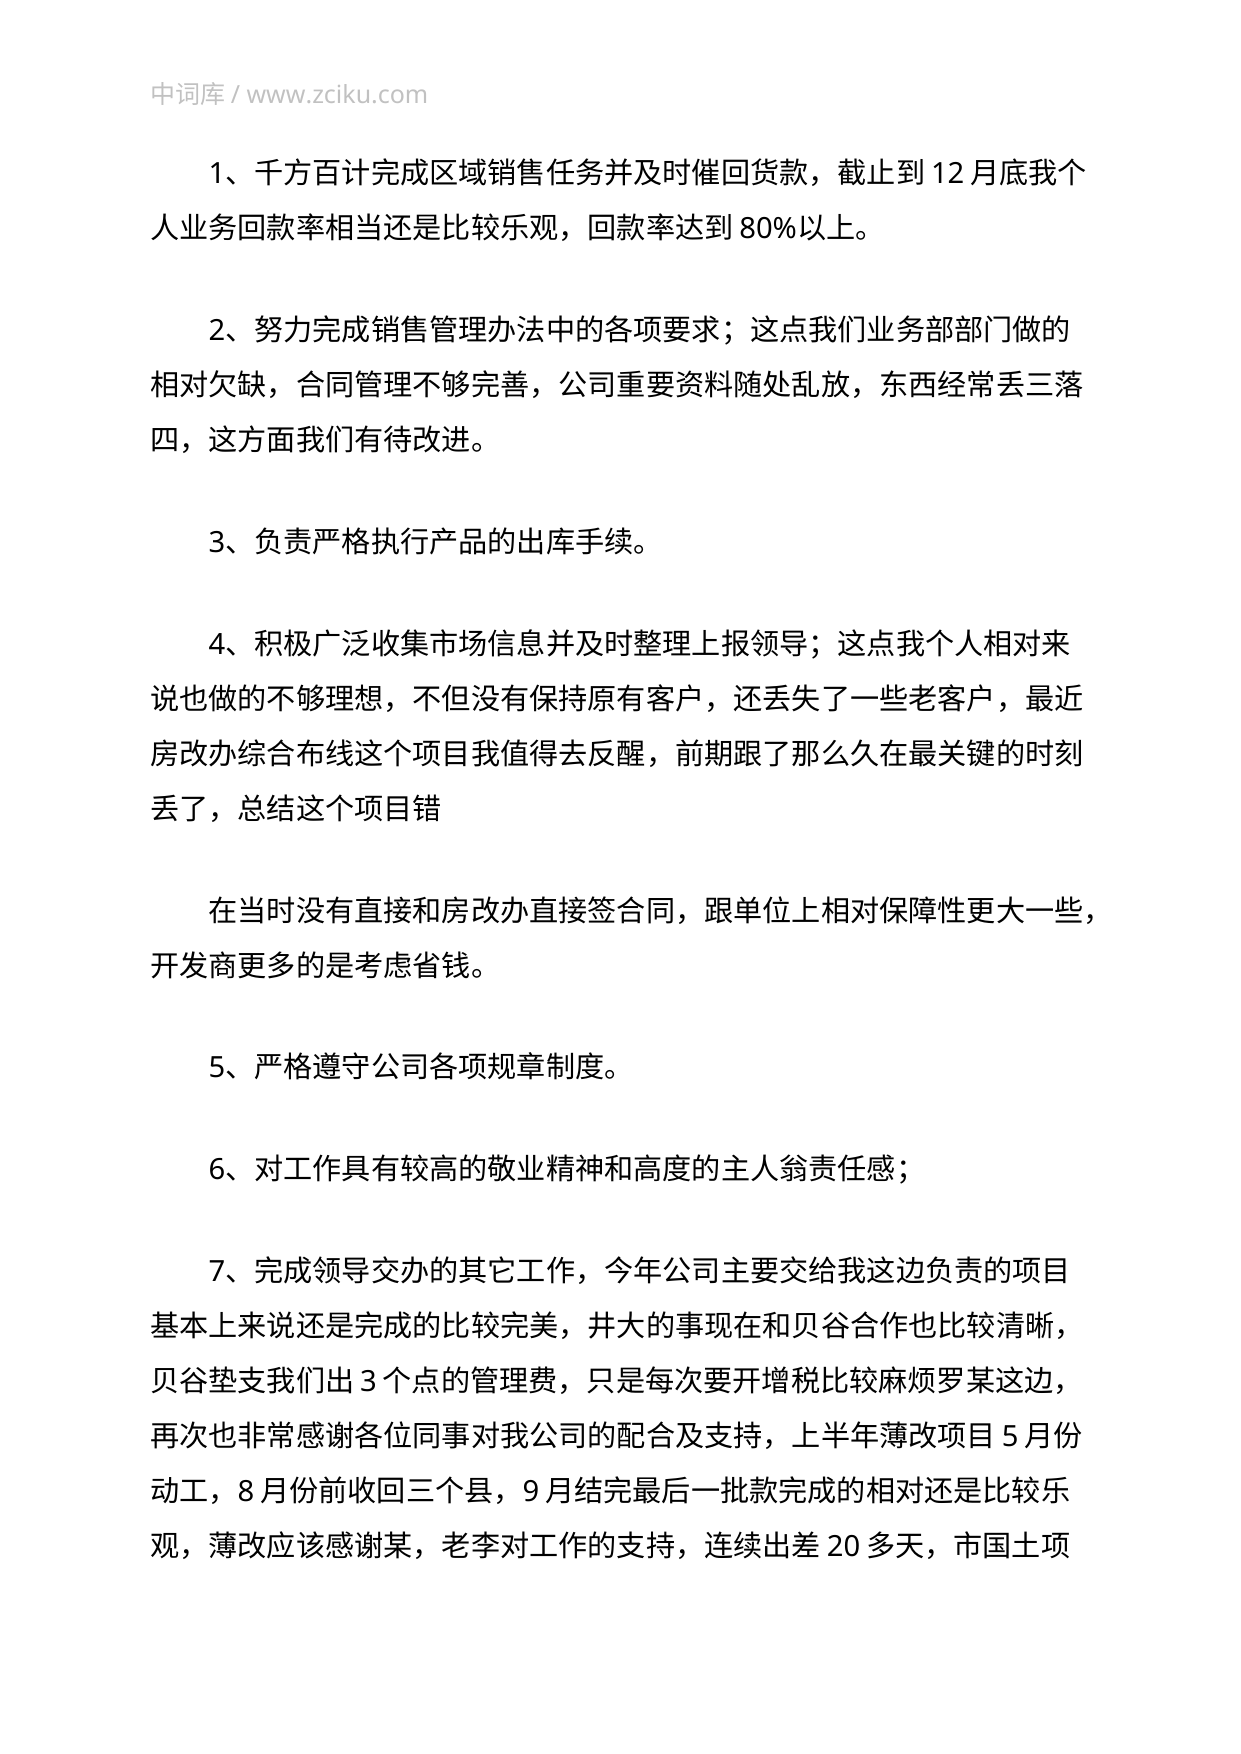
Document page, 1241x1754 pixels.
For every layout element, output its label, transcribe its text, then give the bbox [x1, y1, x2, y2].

text 2、努力完成销售管理办法中的各项要求；这点我们业务部部门做的相对欠缺，合同管理不够完善，公司重要资料随处乱放，东西经常丢三落四，这方面我们有待改进。 [150, 307, 1090, 459]
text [150, 1248, 1090, 1565]
text 6、对工作具有较高的敬业精神和高度的主人翁责任感； [150, 1146, 1090, 1188]
text 在当时没有直接和房改办直接签合同，跟单位上相对保障性更大一些，开发商更多的是考虑省钱。 [150, 887, 1090, 984]
text 4、积极广泛收集市场信息并及时整理上报领导；这点我个人相对来说也做的不够理想，不但没有保持原有客户，还丢失了一些老客户，最近房改办综合布线这个项目我值得去反醒，前期跟了那么久在最关键的时刻丢了，总结这个项目错 [150, 621, 1090, 828]
text 1、千方百计完成区域销售任务并及时催回货款，截止到12月底我个人业务回款率相当还是比较乐观，回款率达到80%以上。 [150, 150, 1090, 247]
text 5、严格遵守公司各项规章制度。 [150, 1044, 1090, 1086]
text 3、负责严格执行产品的出库手续。 [150, 519, 1090, 561]
